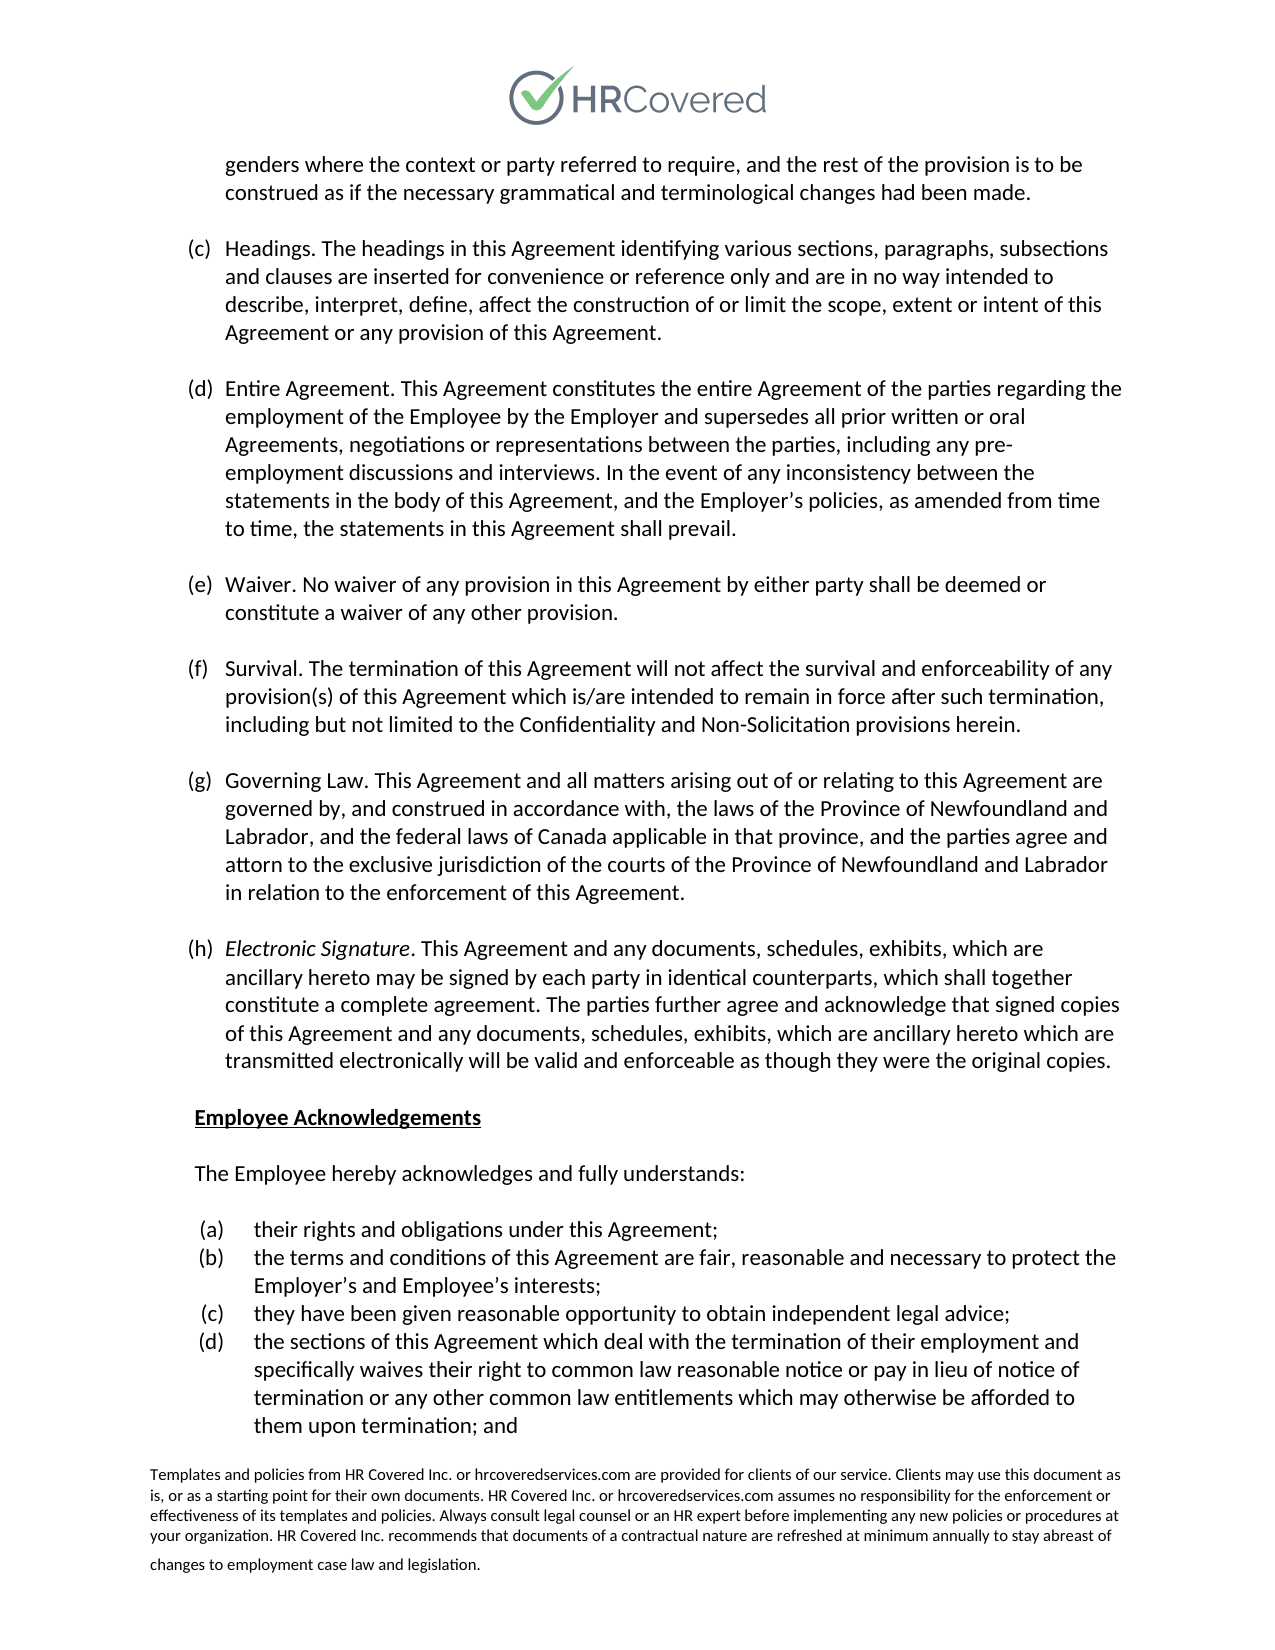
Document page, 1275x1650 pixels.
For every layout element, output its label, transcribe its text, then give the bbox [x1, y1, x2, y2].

list their rights and obligations under this Agreement; [224, 1215, 1125, 1243]
text Employee Acknowledgements [194, 1103, 1125, 1131]
list the sections of this Agreement which deal with the termination of their employment and specifically waives their right to common law reasonable notice or pay in lieu of notice of termination or any other common law entitlements which may otherwise be afforded to them upon termination; and [224, 1327, 1125, 1439]
list Survival. The termination of this Agreement will not affect the survival and enforceability of any provision(s) of this Agreement which is/are intended to remain in force after such termination, including but not limited to the Confidentiality and Non-Solicitation provisions herein. [187, 654, 1125, 738]
list Electronic Signature. This Agreement and any documents, schedules, exhibits, which are ancillary hereto may be signed by each party in identical counterparts, which shall together constitute a complete agreement. The parties further agree and acknowledge that signed copies of this Agreement and any documents, schedules, exhibits, which are ancillary hereto which are transmitted electronically will be valid and enforceable as though they were the original copies. [187, 934, 1125, 1075]
list Headings. The headings in this Agreement identifying various sections, paragraphs, subsections and clauses are inserted for convenience or reference only and are in no way intended to describe, interpret, define, affect the construction of or limit the scope, extent or intent of this Agreement or any provision of this Agreement. [187, 234, 1125, 346]
list Entire Agreement. This Agreement constitutes the entire Agreement of the parties regarding the employment of the Employee by the Employer and supersedes all prior written or oral Agreements, negotiations or representations between the parties, including any pre-employment discussions and interviews. In the event of any inconsistency between the statements in the body of this Agreement, and the Employer’s policies, as amended from time to time, the statements in this Agreement shall prevail. [187, 374, 1125, 542]
list Waiver. No waiver of any provision in this Agreement by either party shall be deemed or constitute a waiver of any other provision. [187, 570, 1125, 626]
list Governing Law. This Agreement and all matters arising out of or relating to this Agreement are governed by, and construed in accordance with, the laws of the Province of Newfoundland and Labrador, and the federal laws of Canada applicable in that province, and the parties agree and attorn to the exclusive jurisdiction of the courts of the Province of Newfoundland and Labrador in relation to the enforcement of this Agreement. [187, 766, 1125, 907]
list the terms and conditions of this Agreement are fair, reasonable and necessary to protect the Employer’s and Employee’s interests; [224, 1243, 1125, 1299]
list they have been given reasonable opportunity to obtain independent legal advice; [224, 1299, 1125, 1327]
picture [481, 7, 794, 150]
text The Employee hereby acknowledges and fully understands: [194, 1159, 1125, 1187]
